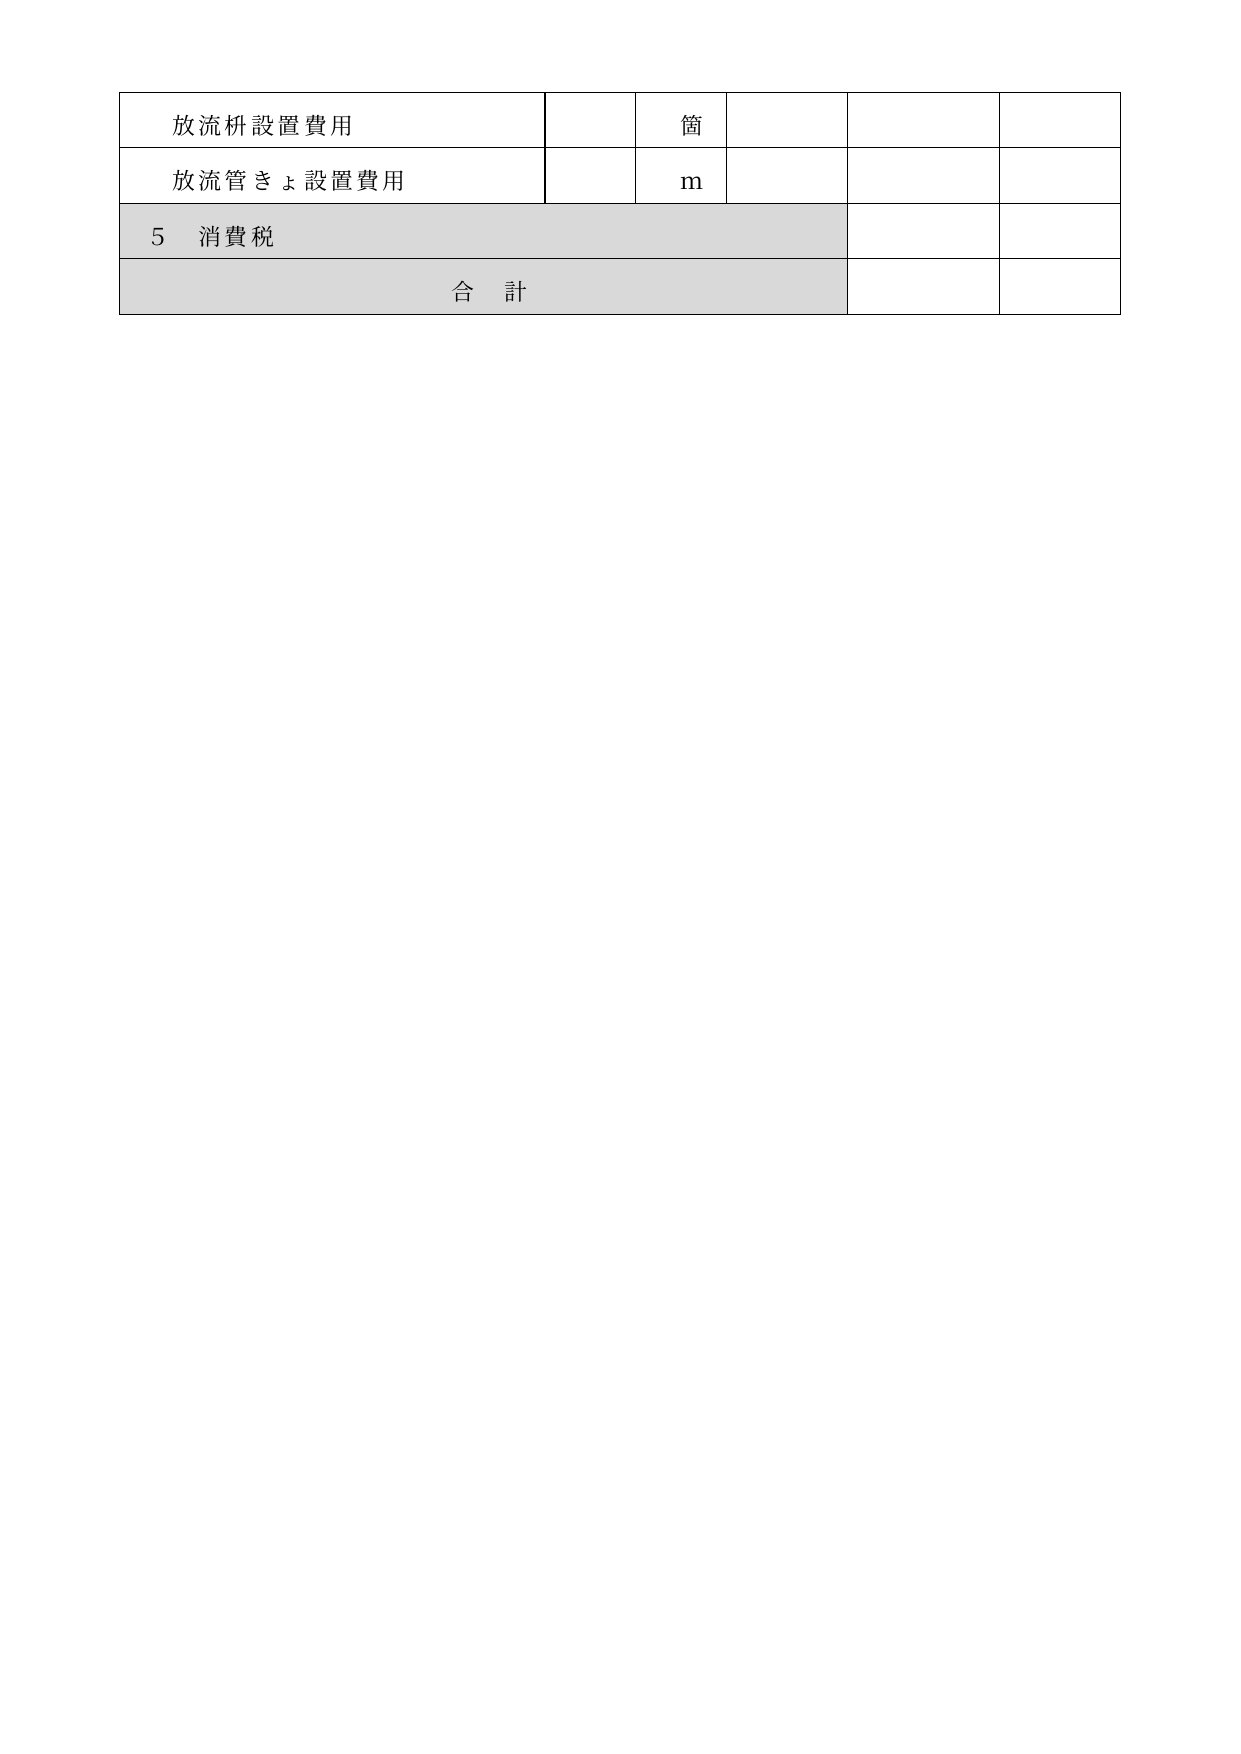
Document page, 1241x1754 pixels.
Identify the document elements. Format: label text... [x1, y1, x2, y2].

table_cell [1000, 204, 1120, 258]
table_cell [848, 148, 999, 203]
table_cell 放流枡設置費用 [120, 93, 544, 147]
table_cell [546, 148, 635, 203]
table_cell [727, 148, 847, 203]
table_cell 箇所 [636, 93, 726, 147]
table_cell [1000, 259, 1120, 314]
table_cell 合 計 [120, 259, 847, 314]
table_cell ５ 消費税 [120, 204, 847, 258]
table_cell [546, 93, 635, 147]
table_cell [727, 93, 847, 147]
table_cell [848, 93, 999, 147]
table_cell 放流管きょ設置費用 [120, 148, 544, 203]
table_cell [1000, 93, 1120, 147]
table_cell [848, 259, 999, 314]
table_cell [1000, 148, 1120, 203]
table_cell ｍ [636, 148, 726, 203]
table_cell [848, 204, 999, 258]
